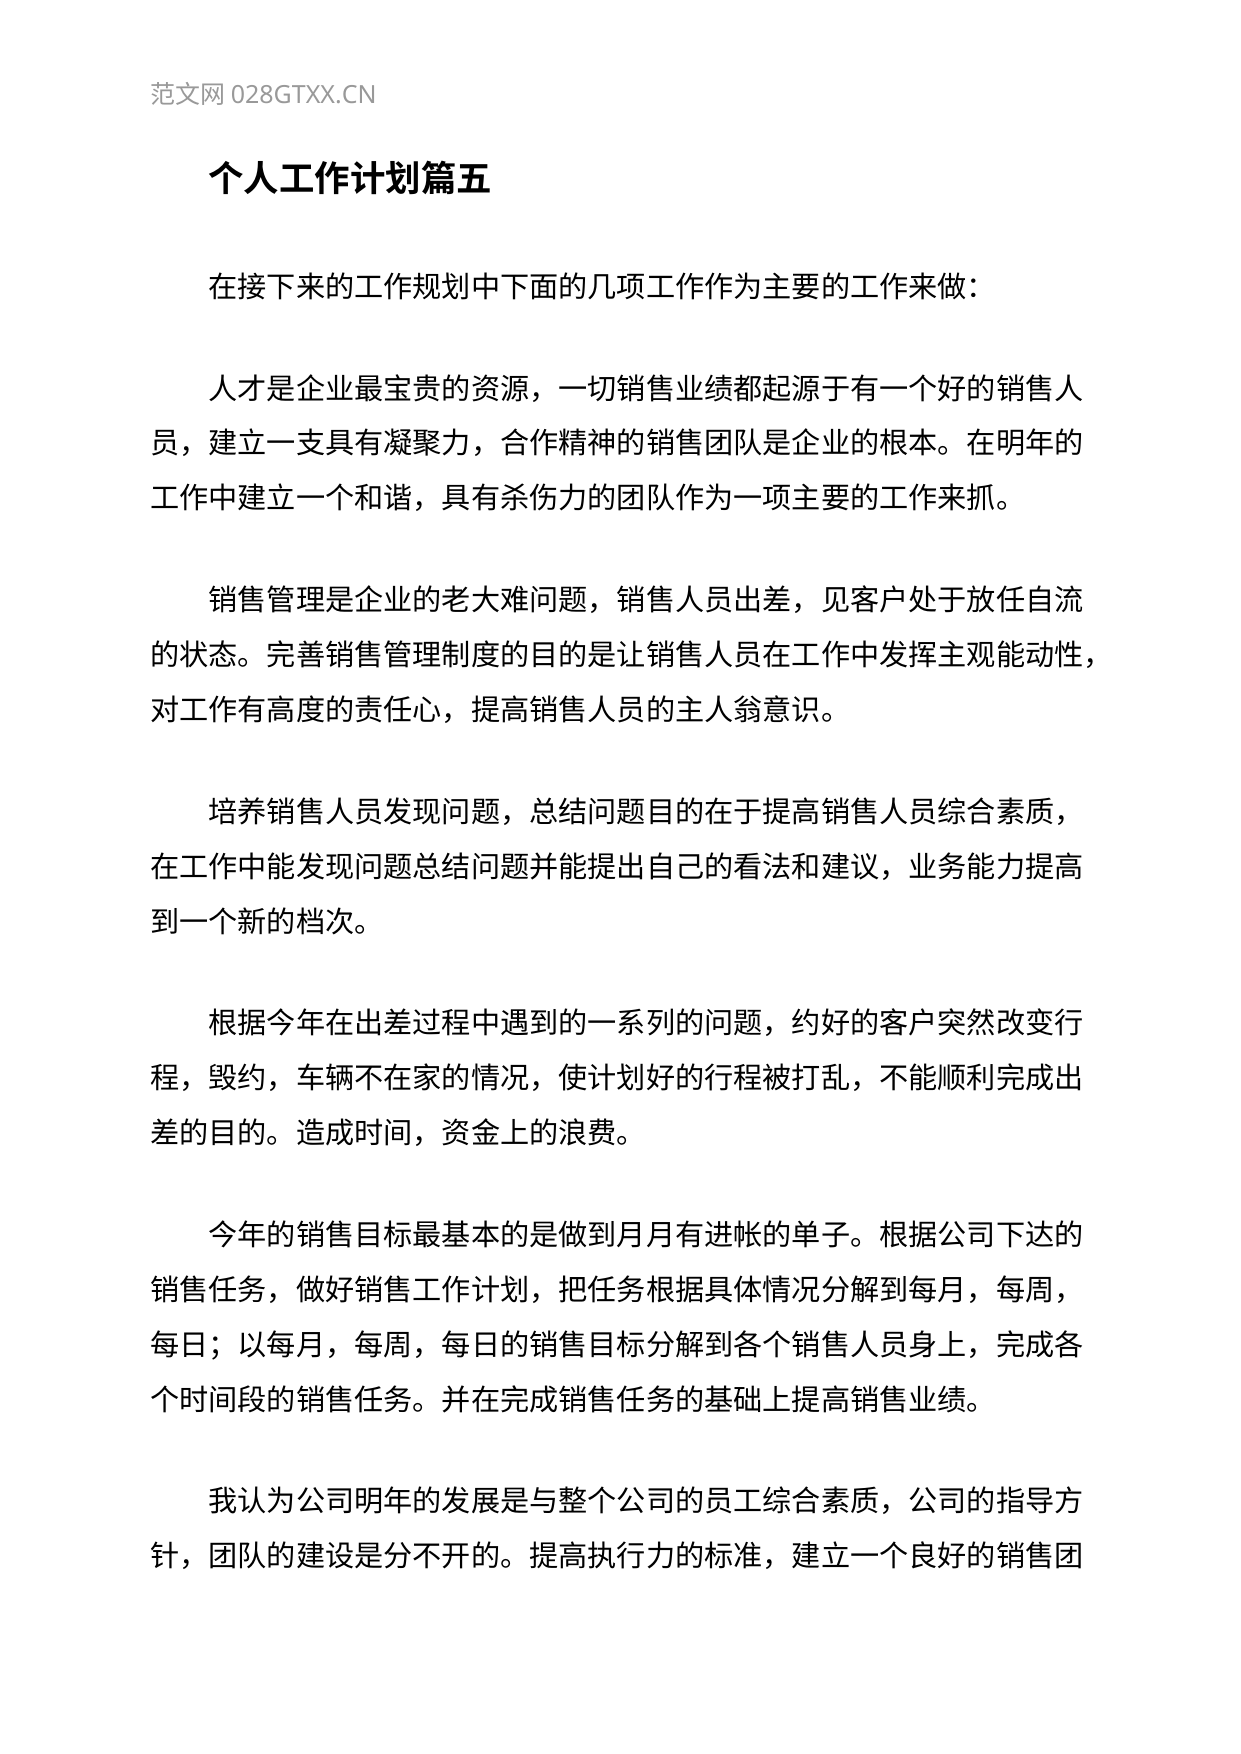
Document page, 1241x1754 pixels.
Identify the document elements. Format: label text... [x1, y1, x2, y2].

text 人才是企业最宝贵的资源，一切销售业绩都起源于有一个好的销售人员，建立一支具有凝聚力，合作精神的销售团队是企业的根本。在明年的工作中建立一个和谐，具有杀伤力的团队作为一项主要的工作来抓。 [150, 365, 1090, 517]
text 培养销售人员发现问题，总结问题目的在于提高销售人员综合素质，在工作中能发现问题总结问题并能提出自己的看法和建议，业务能力提高到一个新的档次。 [150, 788, 1090, 940]
text 销售管理是企业的老大难问题，销售人员出差，见客户处于放任自流的状态。完善销售管理制度的目的是让销售人员在工作中发挥主观能动性，对工作有高度的责任心，提高销售人员的主人翁意识。 [150, 577, 1090, 729]
text 今年的销售目标最基本的是做到月月有进帐的单子。根据公司下达的销售任务，做好销售工作计划，把任务根据具体情况分解到每月，每周，每日；以每月，每周，每日的销售目标分解到各个销售人员身上，完成各个时间段的销售任务。并在完成销售任务的基础上提高销售业绩。 [150, 1211, 1090, 1418]
text 根据今年在出差过程中遇到的一系列的问题，约好的客户突然改变行程，毁约，车辆不在家的情况，使计划好的行程被打乱，不能顺利完成出差的目的。造成时间，资金上的浪费。 [150, 1000, 1090, 1152]
text 在接下来的工作规划中下面的几项工作作为主要的工作来做： [150, 263, 1090, 306]
text 个人工作计划篇五 [150, 150, 1090, 201]
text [150, 1478, 1090, 1575]
